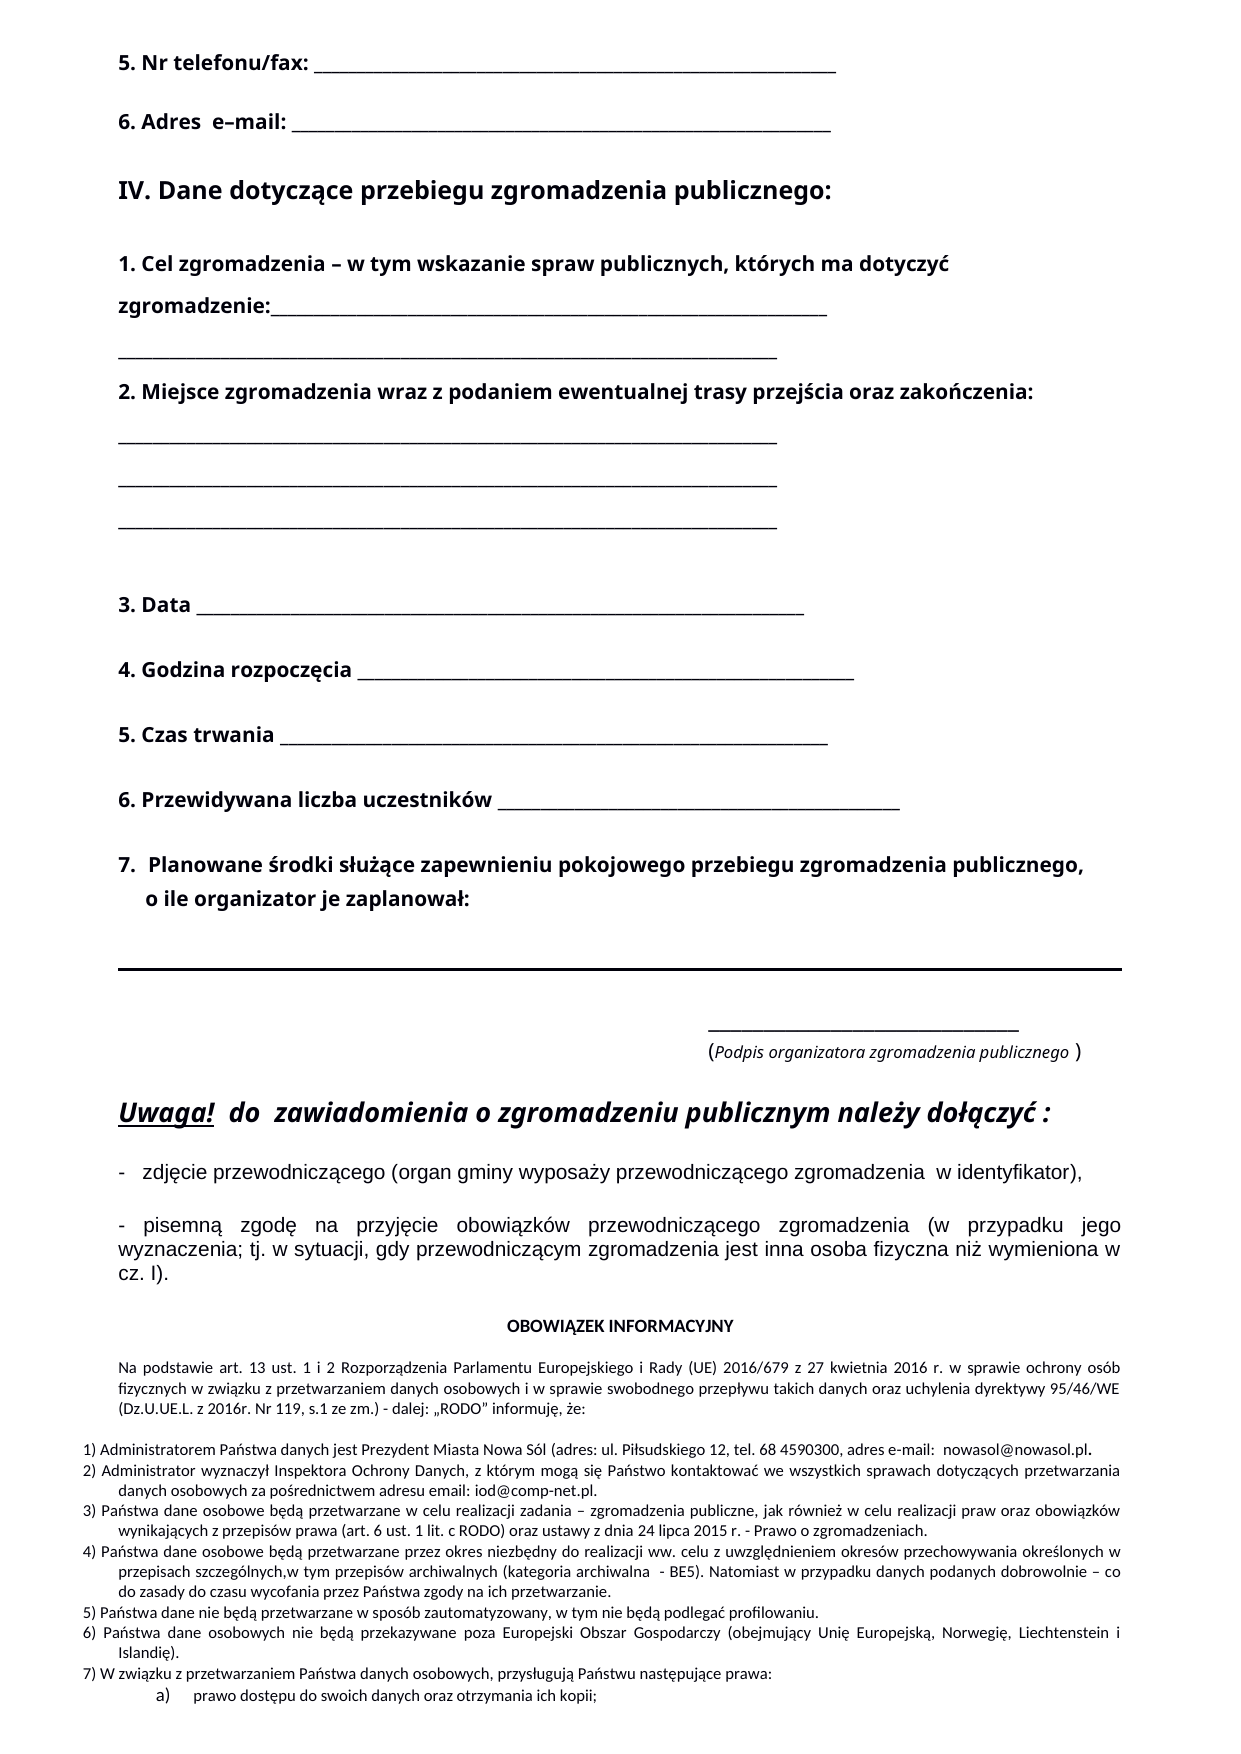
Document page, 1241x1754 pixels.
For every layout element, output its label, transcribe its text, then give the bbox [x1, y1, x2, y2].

text (Podpis organizatora zgromadzenia publicznego ) [118, 1036, 1122, 1064]
text Uwaga! do zawiadomienia o zgromadzeniu publicznym należy dołączyć : [118, 1094, 1122, 1131]
text 5. Czas trwania ________________________________________________________________ [118, 720, 1122, 749]
list 4) Państwa dane osobowe będą przetwarzane przez okres niezbędny do realizacji ww. celu z uwzględnieniem okresów przechowywania określonych w przepisach szczególnych,w tym przepisów archiwalnych (kategoria archiwalna - BE5). Natomiast w przypadku danych podanych dobrowolnie – co do zasady do czasu wycofania przez Państwa zgody na ich przetwarzanie. [83, 1541, 1122, 1602]
list 7) W związku z przetwarzaniem Państwa danych osobowych, przysługują Państwu następujące prawa: [83, 1663, 1122, 1683]
list 1) Administratorem Państwa danych jest Prezydent Miasta Nowa Sól (adres: ul. Piłsudskiego 12, tel. 68 4590300, adres e-mail: nowasol@nowasol.pl. [83, 1439, 1122, 1460]
text OBOWIĄZEK INFORMACYJNY [118, 1314, 1122, 1337]
text 6. Adres e–mail: _______________________________________________________________ [118, 107, 1122, 136]
text _____________________________________________________________________________ [118, 504, 1122, 533]
text 2. Miejsce zgromadzenia wraz z podaniem ewentualnej trasy przejścia oraz zakończenia: _____________________________________________________________________________ [118, 377, 1122, 448]
text _____________________________________________________________________________ [118, 462, 1122, 490]
text 5. Nr telefonu/fax: _____________________________________________________________ [118, 48, 1122, 77]
text 6. Przewidywana liczba uczestników _______________________________________________ [118, 785, 1122, 814]
text o ile organizator je zaplanował: [118, 884, 1122, 913]
text 1. Cel zgromadzenia – w tym wskazanie spraw publicznych, których ma dotyczyć zgromadzenie:_________________________________________________________________ [118, 249, 1122, 320]
text IV. Dane dotyczące przebiegu zgromadzenia publicznego: [118, 172, 1122, 206]
text 3. Data _______________________________________________________________________ [118, 590, 1122, 618]
text ____________________________ [118, 1002, 1122, 1036]
text Na podstawie art. 13 ust. 1 i 2 Rozporządzenia Parlamentu Europejskiego i Rady (UE) 2016/679 z 27 kwietnia 2016 r. w sprawie ochrony osób fizycznych w związku z przetwarzaniem danych osobowych i w sprawie swobodnego przepływu takich danych oraz uchylenia dyrektywy 95/46/WE (Dz.U.UE.L. z 2016r. Nr 119, s.1 ze zm.) - dalej: „RODO” informuję, że: [118, 1358, 1122, 1419]
text 4. Godzina rozpoczęcia __________________________________________________________ [118, 655, 1122, 683]
text _____________________________________________________________________________ [118, 334, 1122, 363]
list prawo dostępu do swoich danych oraz otrzymania ich kopii; [156, 1683, 1122, 1706]
list 2) Administrator wyznaczył Inspektora Ochrony Danych, z którym mogą się Państwo kontaktować we wszystkich sprawach dotyczących przetwarzania danych osobowych za pośrednictwem adresu email: iod@comp-net.pl. [83, 1460, 1122, 1500]
list 5) Państwa dane nie będą przetwarzane w sposób zautomatyzowany, w tym nie będą podlegać profilowaniu. [83, 1602, 1122, 1622]
list 6) Państwa dane osobowych nie będą przekazywane poza Europejski Obszar Gospodarczy (obejmujący Unię Europejską, Norwegię, Liechtenstein i Islandię). [83, 1622, 1122, 1663]
list 3) Państwa dane osobowe będą przetwarzane w celu realizacji zadania – zgromadzenia publiczne, jak również w celu realizacji praw oraz obowiązków wynikających z przepisów prawa (art. 6 ust. 1 lit. c RODO) oraz ustawy z dnia 24 lipca 2015 r. - Prawo o zgromadzeniach. [83, 1500, 1122, 1541]
text - pisemną zgodę na przyjęcie obowiązków przewodniczącego zgromadzenia (w przypadku jego wyznaczenia; tj. w sytuacji, gdy przewodniczącym zgromadzenia jest inna osoba fizyczna niż wymieniona w cz. I). [118, 1213, 1122, 1285]
text 7. Planowane środki służące zapewnieniu pokojowego przebiegu zgromadzenia publicznego, [118, 851, 1122, 879]
text - zdjęcie przewodniczącego (organ gminy wyposaży przewodniczącego zgromadzenia w identyfikator), [118, 1160, 1122, 1184]
